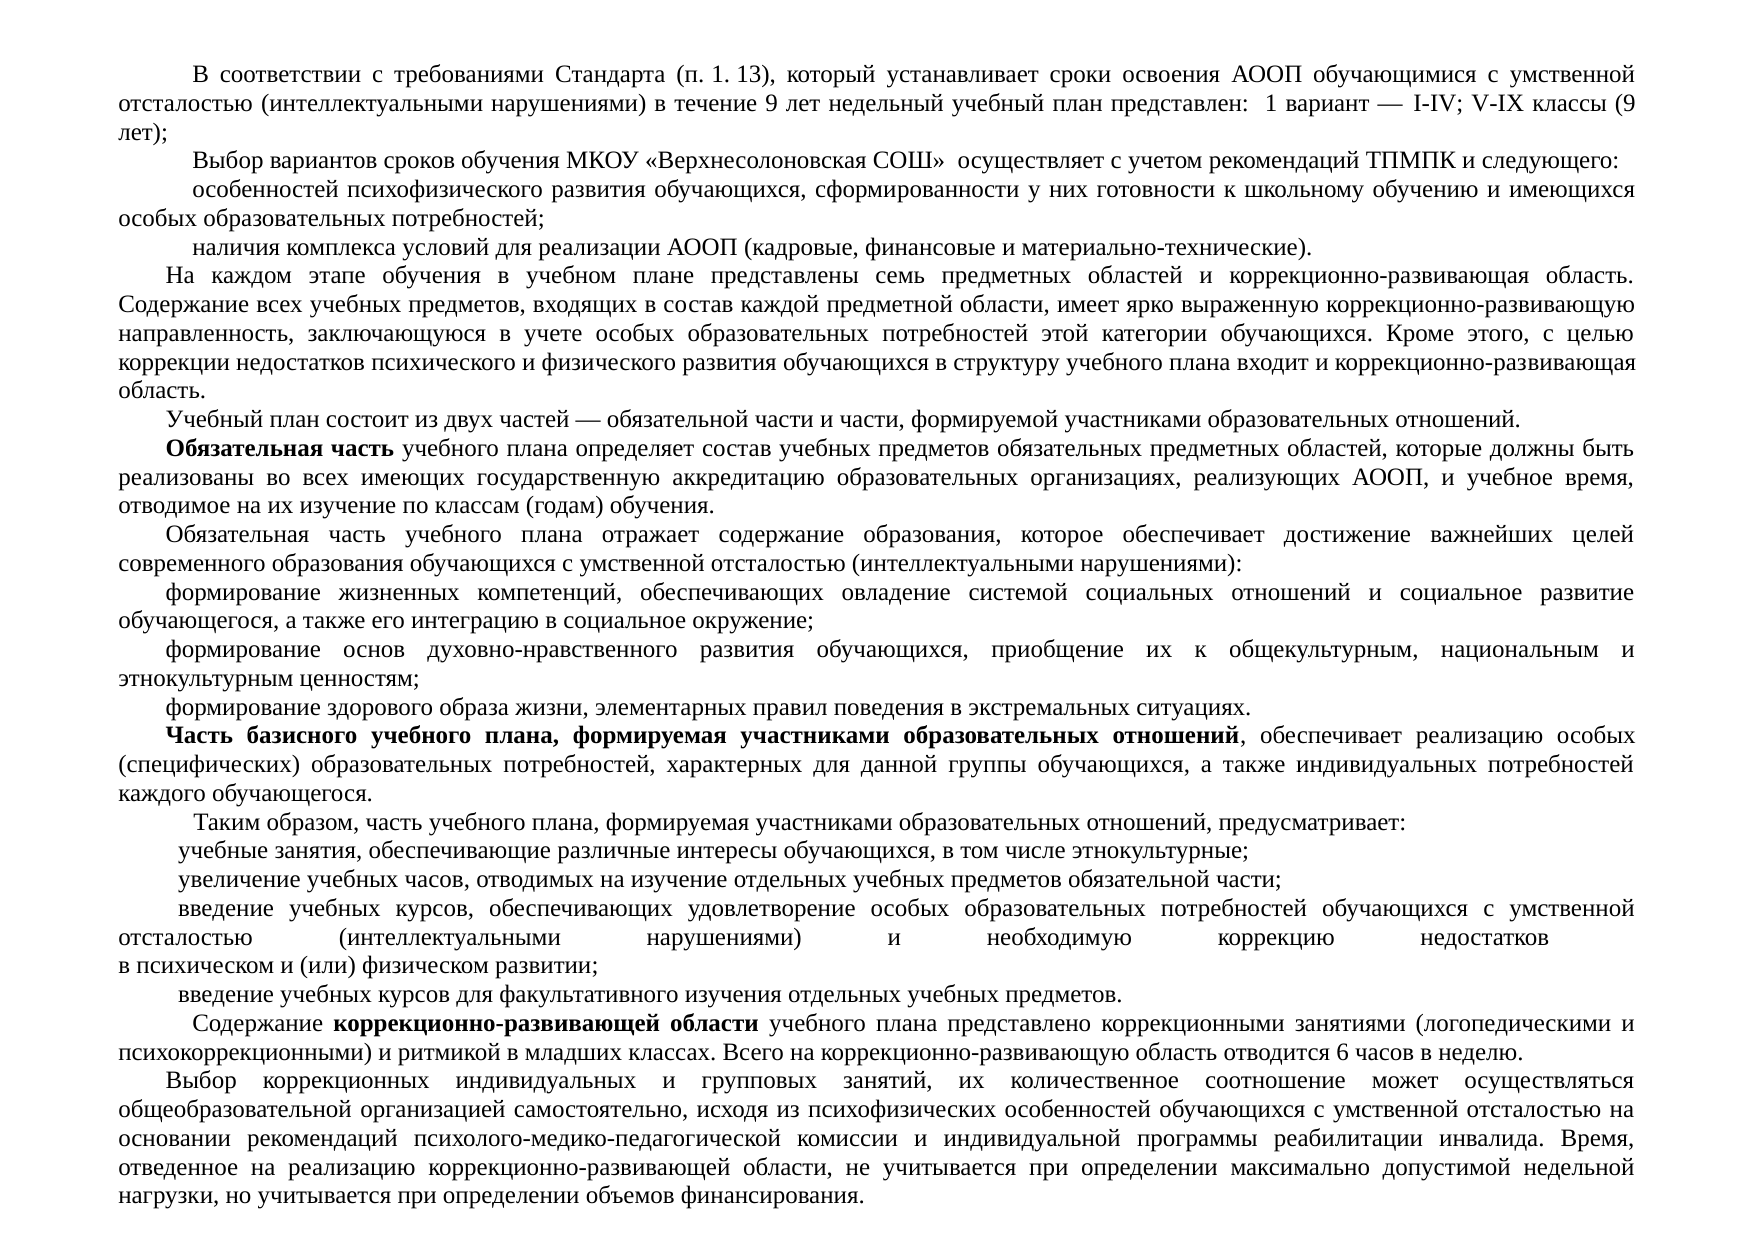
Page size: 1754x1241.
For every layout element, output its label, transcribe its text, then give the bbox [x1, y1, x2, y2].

text Выбор коррекционных индивидуальных и групповых занятий, их количественное соотношение может осуществляться общеобразовательной организацией самостоятельно, исходя из психофизических особенностей обучающихся с умственной отсталостью на основании рекомендаций психолого-медико-педагогической комиссии и индивидуальной программы реабилитации инвалида. Время, отведенное на реализацию коррекционно-развивающей области, не учитывается при определении максимально допустимой недельной нагрузки, но учитывается при определении объемов финансирования. [118, 1065, 1636, 1209]
text Выбор вариантов сроков обучения МКОУ «Верхнесолоновская СОШ» осуществляет с учетом рекомендаций ТПМПК и следующего: [118, 145, 1636, 174]
text увеличение учебных часов, отводимых на изучение отдельных учебных предметов обязательной части; [118, 864, 1636, 893]
text формирование жизненных компетенций, обеспечивающих овладение системой социальных отношений и социальное развитие обучающегося, а также его интеграцию в социальное окружение; [118, 577, 1636, 634]
text наличия комплекса условий для реализации АООП (кадровые, финансовые и материально-технические). [118, 232, 1636, 260]
text В соответствии с требованиями Стандарта (п. 1. 13), который устанавливает сроки освоения АООП обучающимися с умственной отсталостью (интеллектуальными нарушениями) в течение 9 лет недельный учебный план представлен: 1 вариант ― I-IV; V-IX классы (9 лет); [118, 59, 1636, 145]
text Часть базисного учебного плана, формируемая участниками образовательных отношений, обеспечивает реализацию особых (специфических) образовательных потребностей, характерных для данной группы обучающихся, а также индивидуальных потребностей каждого обучающегося. [118, 720, 1636, 807]
text формирование здорового образа жизни, элементарных правил поведения в экстремальных ситуациях. [118, 692, 1636, 720]
text формирование основ духовно-нравственного развития обучающихся, приобщение их к общекультурным, национальным и этнокультурным ценностям; [118, 634, 1636, 692]
text особенностей психофизического развития обучающихся, сформированности у них готовности к школьному обучению и имеющихся особых образовательных потребностей; [118, 174, 1636, 232]
text Обязательная часть учебного плана определяет состав учебных предметов обязательных предметных областей, которые должны быть реализованы во всех имеющих государственную аккредитацию образовательных организациях, реализующих АООП, и учебное время, отводимое на их изучение по классам (годам) обучения. [118, 433, 1636, 519]
text введение учебных курсов для факультативного изучения отдельных учебных предметов. [118, 979, 1636, 1008]
text На каждом этапе обучения в учебном плане представлены семь предметных областей и коррекционно-развивающая область. Содержание всех учебных предметов, входящих в состав каждой предметной области, имеет ярко выраженную коррекционно-развивающую направленность, заключающуюся в учете особых образовательных потребностей этой категории обучающихся. Кроме этого, с целью коррекции недостатков психического и физического развития обучающихся в структуру учебного плана входит и коррекционно-развивающая область. [118, 260, 1636, 404]
text Обязательная часть учебного плана отражает содержание образования, которое обеспечивает достижение важнейших целей современного образования обучающихся с умственной отсталостью (интеллектуальными нарушениями): [118, 519, 1636, 577]
text учебные занятия, обеспечивающие различные интересы обучающихся, в том числе этнокультурные; [118, 835, 1636, 864]
text Таким образом, часть учебного плана, формируемая участниками образовательных отношений, предусматривает: [118, 807, 1636, 835]
text Учебный план состоит из двух частей — обязательной части и части, формируемой участниками образовательных отношений. [118, 404, 1636, 433]
text введение учебных курсов, обеспечивающих удовлетворение особых образовательных потребностей обучающихся с умственной отсталостью (интеллектуальными нарушениями) и необходимую коррекцию недостатков в психическом и (или) физическом развитии; [118, 893, 1636, 979]
list Содержание коррекционно-развивающей области учебного плана представлено коррекционными занятиями (логопедическими и психокоррекционными) и ритмикой в младших классах. Всего на коррекционно-развивающую область отводится 6 часов в неделю. [118, 1008, 1636, 1065]
